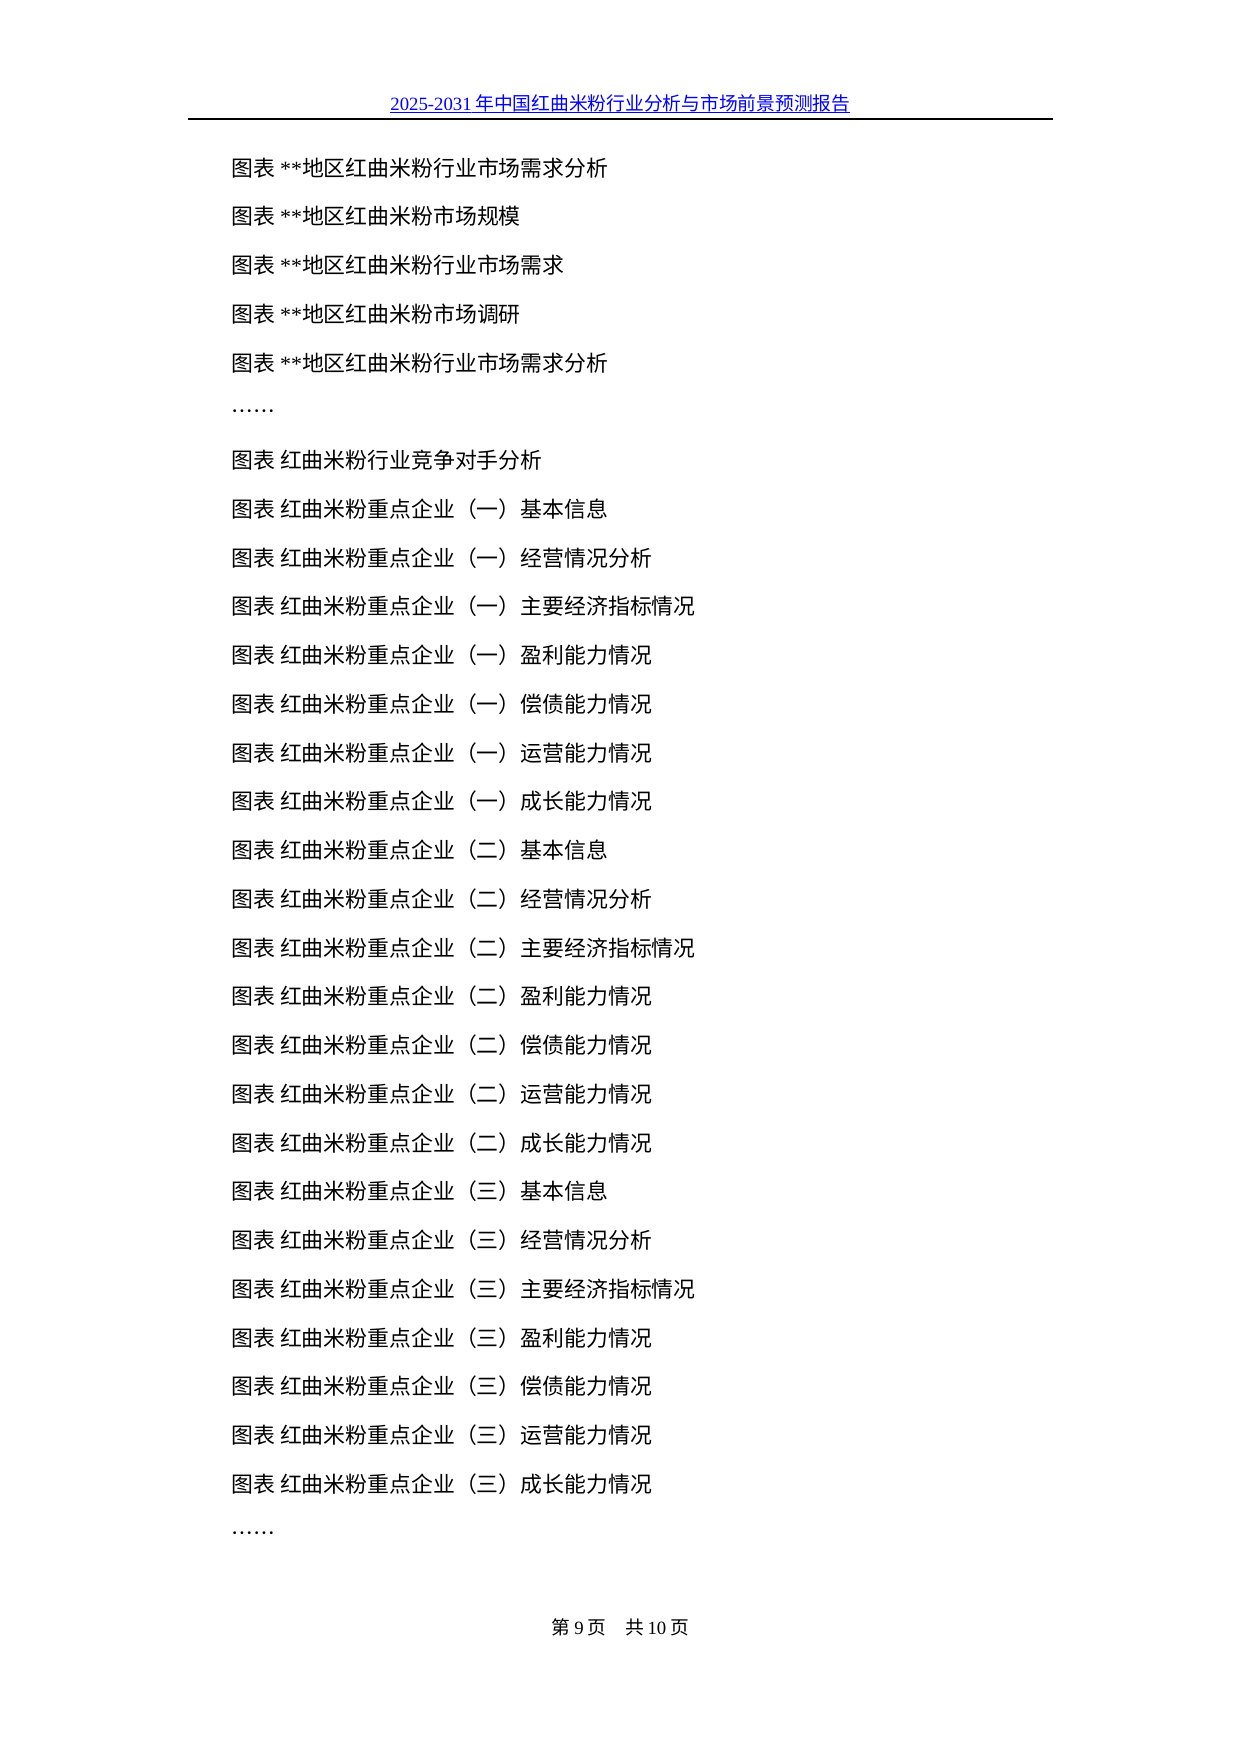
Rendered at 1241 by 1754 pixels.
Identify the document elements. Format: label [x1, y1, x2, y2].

text [187, 150, 1053, 1548]
